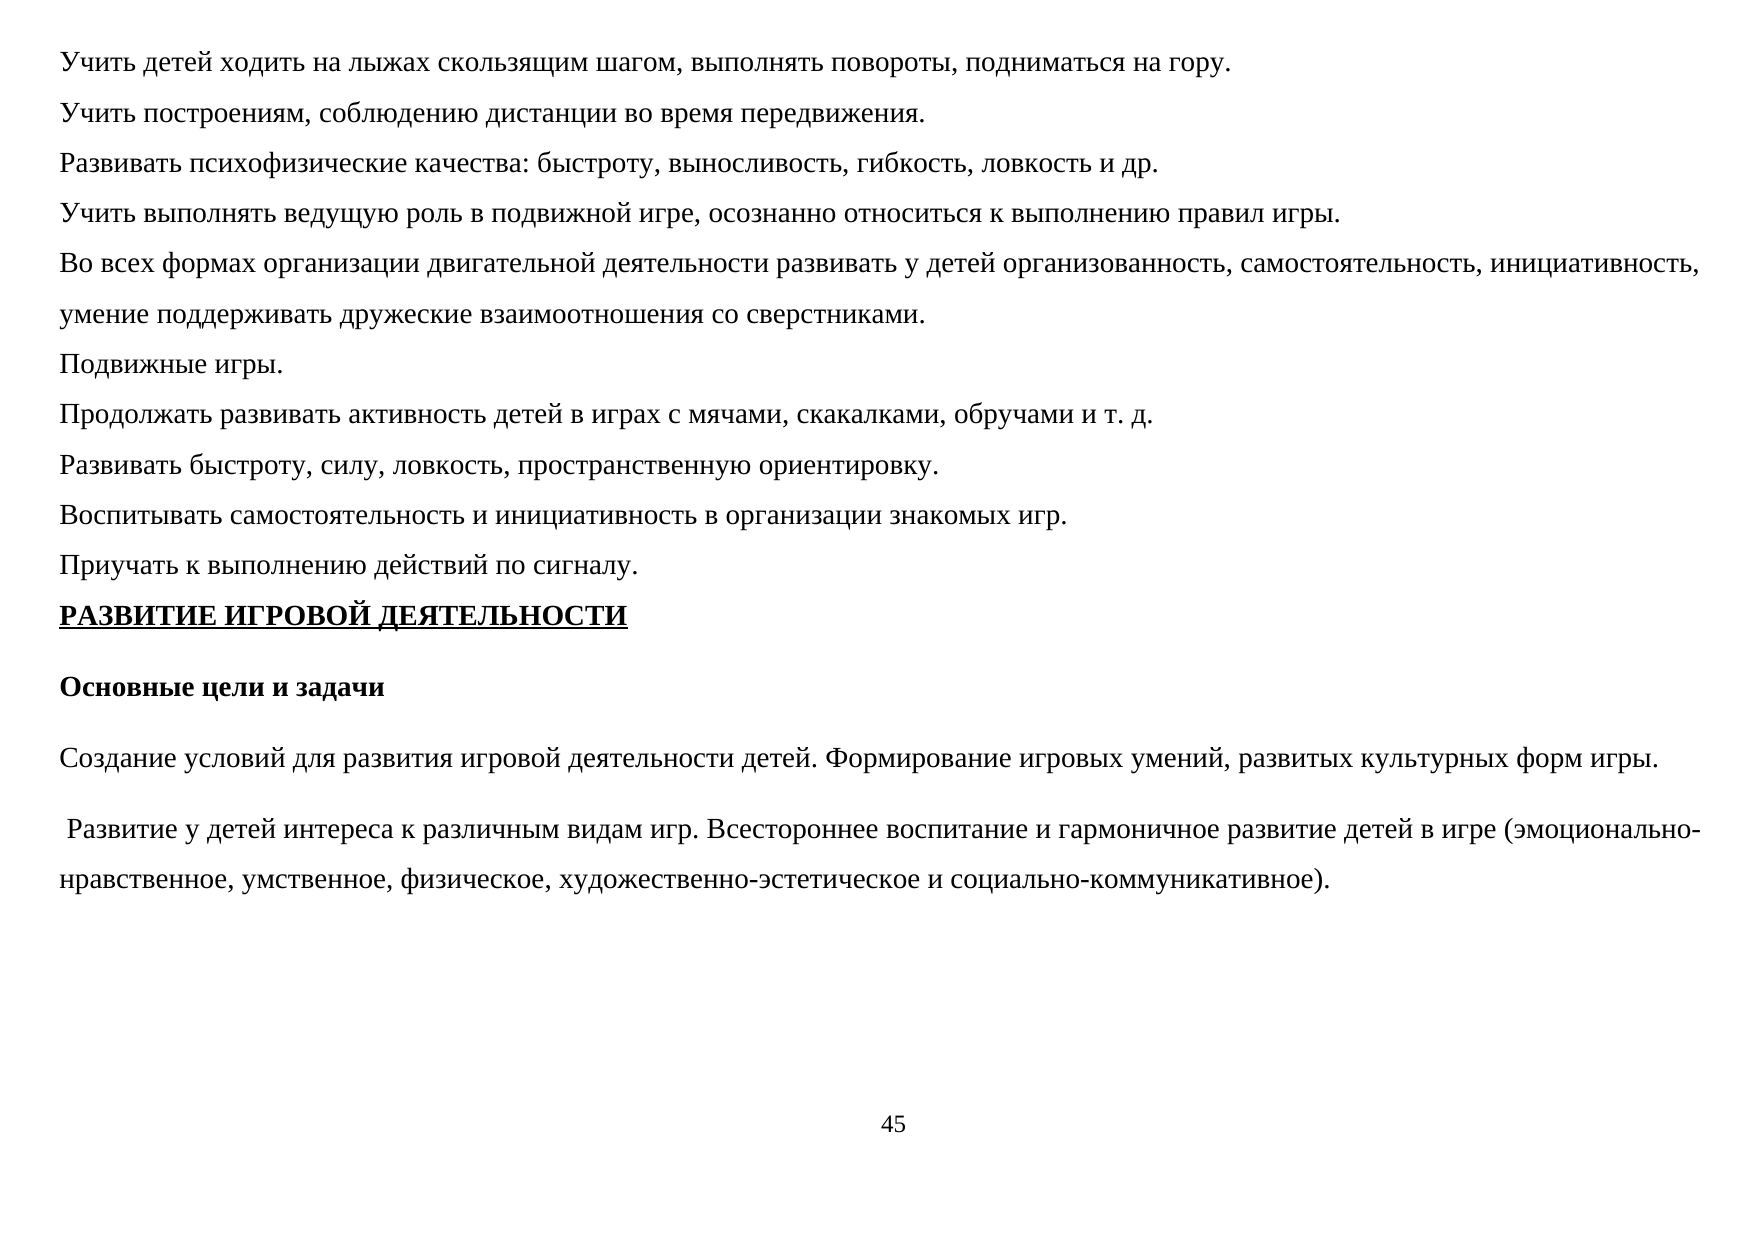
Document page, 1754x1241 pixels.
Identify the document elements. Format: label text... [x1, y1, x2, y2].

text Приучать к выполнению действий по сигналу. [59, 547, 1754, 581]
text Воспитывать самостоятельность и инициативность в организации знакомых игр. [59, 497, 1754, 531]
text Продолжать развивать активность детей в играх с мячами, скакалками, обручами и т. д. [59, 397, 1754, 430]
text РАЗВИТИЕ ИГРОВОЙ ДЕЯТЕЛЬНОСТИ [59, 598, 1728, 631]
text Учить выполнять ведущую роль в подвижной игре, осознанно относиться к выполнению правил игры. [59, 195, 1754, 229]
text Подвижные игры. [59, 346, 1754, 380]
text Развивать психофизические качества: быстроту, выносливость, гибкость, ловкость и др. [59, 145, 1754, 178]
text Учить построениям, соблюдению дистанции во время передвижения. [59, 95, 1754, 128]
text Во всех формах организации двигательной деятельности развивать у детей организованность, самостоятельность, инициативность, умение поддерживать дружеские взаимоотношения со сверстниками. [59, 246, 1754, 329]
text Создание условий для развития игровой деятельности детей. Формирование игровых умений, развитых культурных форм игры. [59, 740, 1728, 774]
text Учить детей ходить на лыжах скользящим шагом, выполнять повороты, подниматься на гору. [59, 44, 1754, 78]
text Основные цели и задачи [59, 669, 1728, 702]
text Развивать быстроту, силу, ловкость, пространственную ориентировку. [59, 447, 1754, 480]
text Развитие у детей интереса к различным видам игр. Всестороннее воспитание и гармоничное развитие детей в игре (эмоционально-нравственное, умственное, физическое, художественно-эстетическое и социально-коммуникативное). [59, 811, 1728, 895]
